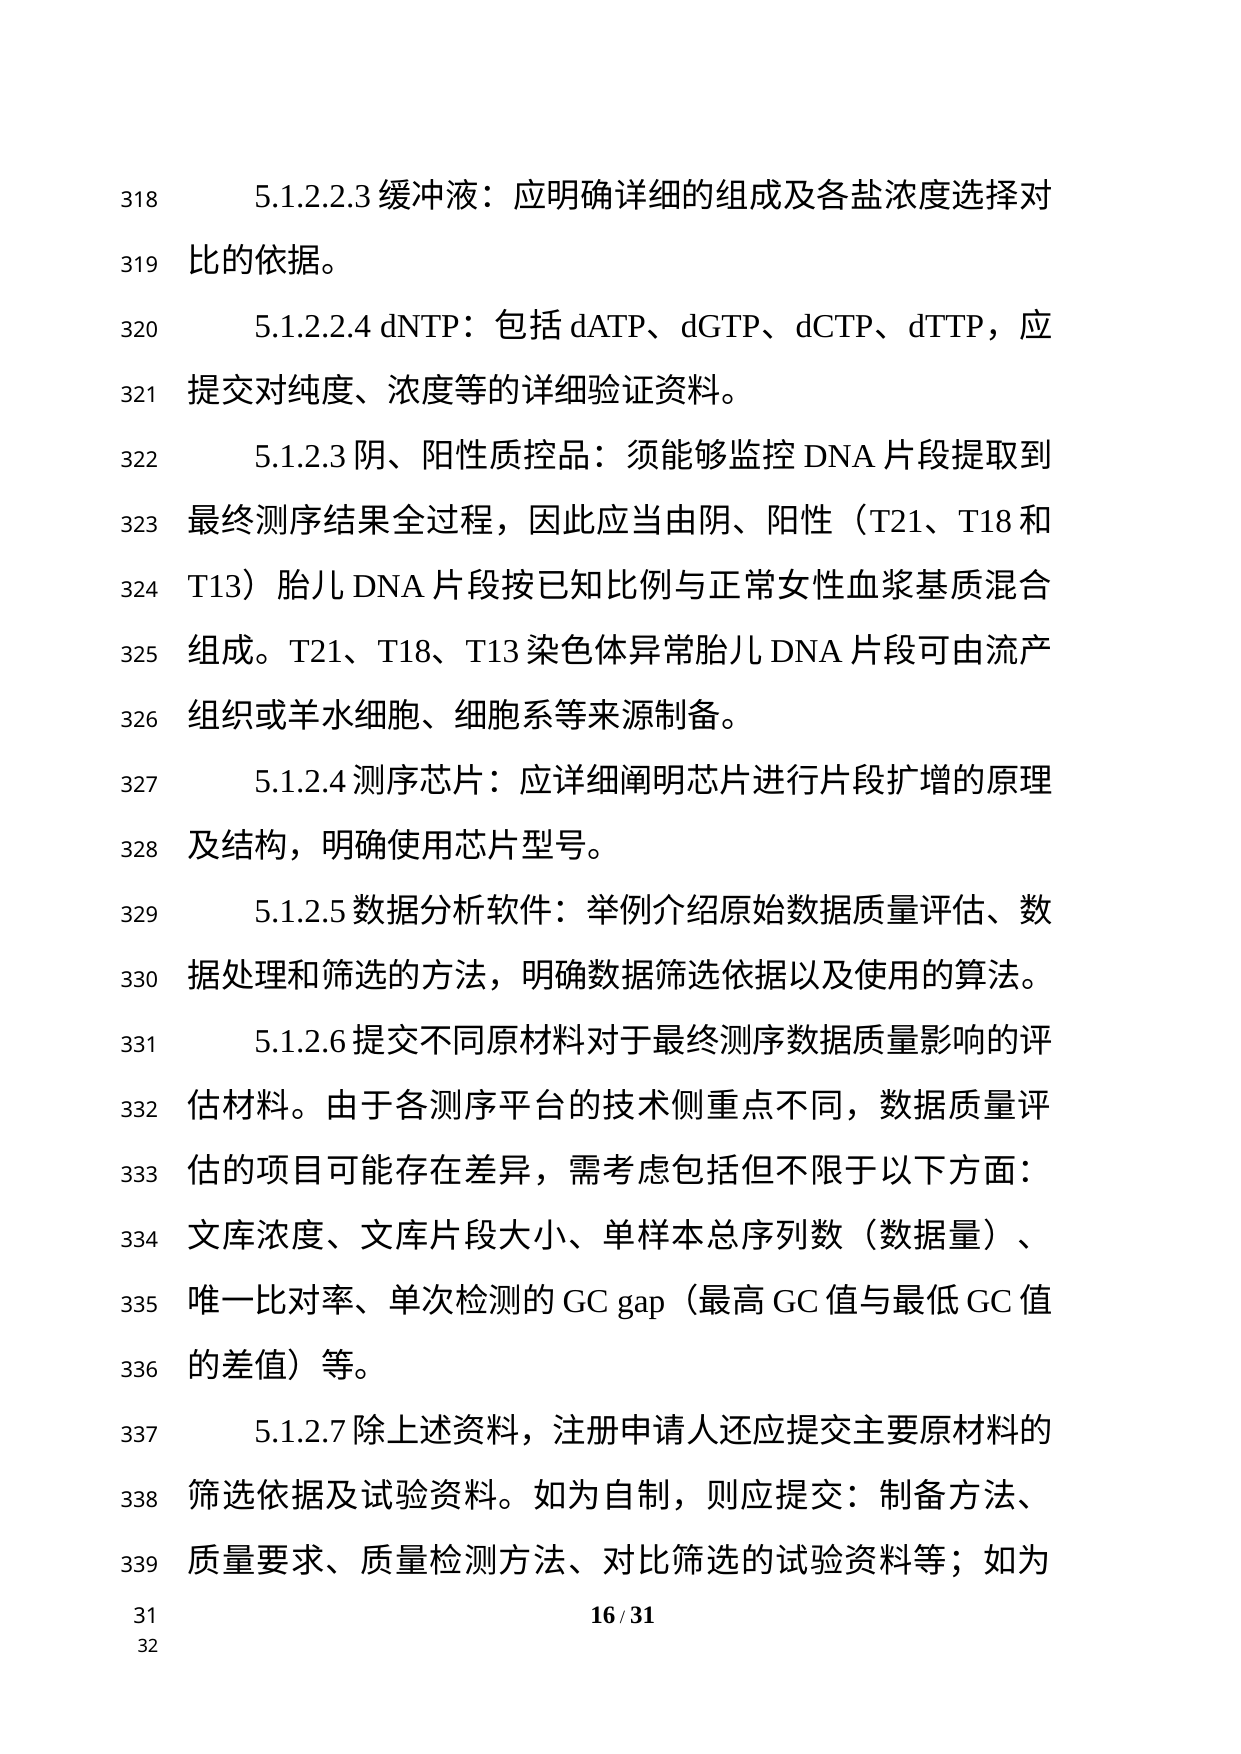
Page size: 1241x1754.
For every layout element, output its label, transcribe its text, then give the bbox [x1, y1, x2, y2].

text 5.1.2.2.4 dNTP：包括dATP、dGTP、dCTP、dTTP，应提交对纯度、浓度等的详细验证资料。 [187, 290, 1053, 420]
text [187, 1395, 1053, 1590]
text 5.1.2.6提交不同原材料对于最终测序数据质量影响的评估材料。由于各测序平台的技术侧重点不同，数据质量评估的项目可能存在差异，需考虑包括但不限于以下方面：文库浓度、文库片段大小、单样本总序列数（数据量）、唯一比对率、单次检测的GC gap（最高GC值与最低GC值的差值）等。 [187, 1005, 1053, 1395]
text 5.1.2.5数据分析软件：举例介绍原始数据质量评估、数据处理和筛选的方法，明确数据筛选依据以及使用的算法。 [187, 875, 1053, 1005]
text 5.1.2.4测序芯片：应详细阐明芯片进行片段扩增的原理及结构，明确使用芯片型号。 [187, 745, 1053, 875]
text 5.1.2.2.3缓冲液：应明确详细的组成及各盐浓度选择对比的依据。 [187, 160, 1053, 290]
text 5.1.2.3阴、阳性质控品：须能够监控DNA片段提取到最终测序结果全过程，因此应当由阴、阳性（T21、T18和T13）胎儿DNA片段按已知比例与正常女性血浆基质混合组成。T21、T18、T13染色体异常胎儿DNA片段可由流产组织或羊水细胞、细胞系等来源制备。 [187, 420, 1053, 745]
